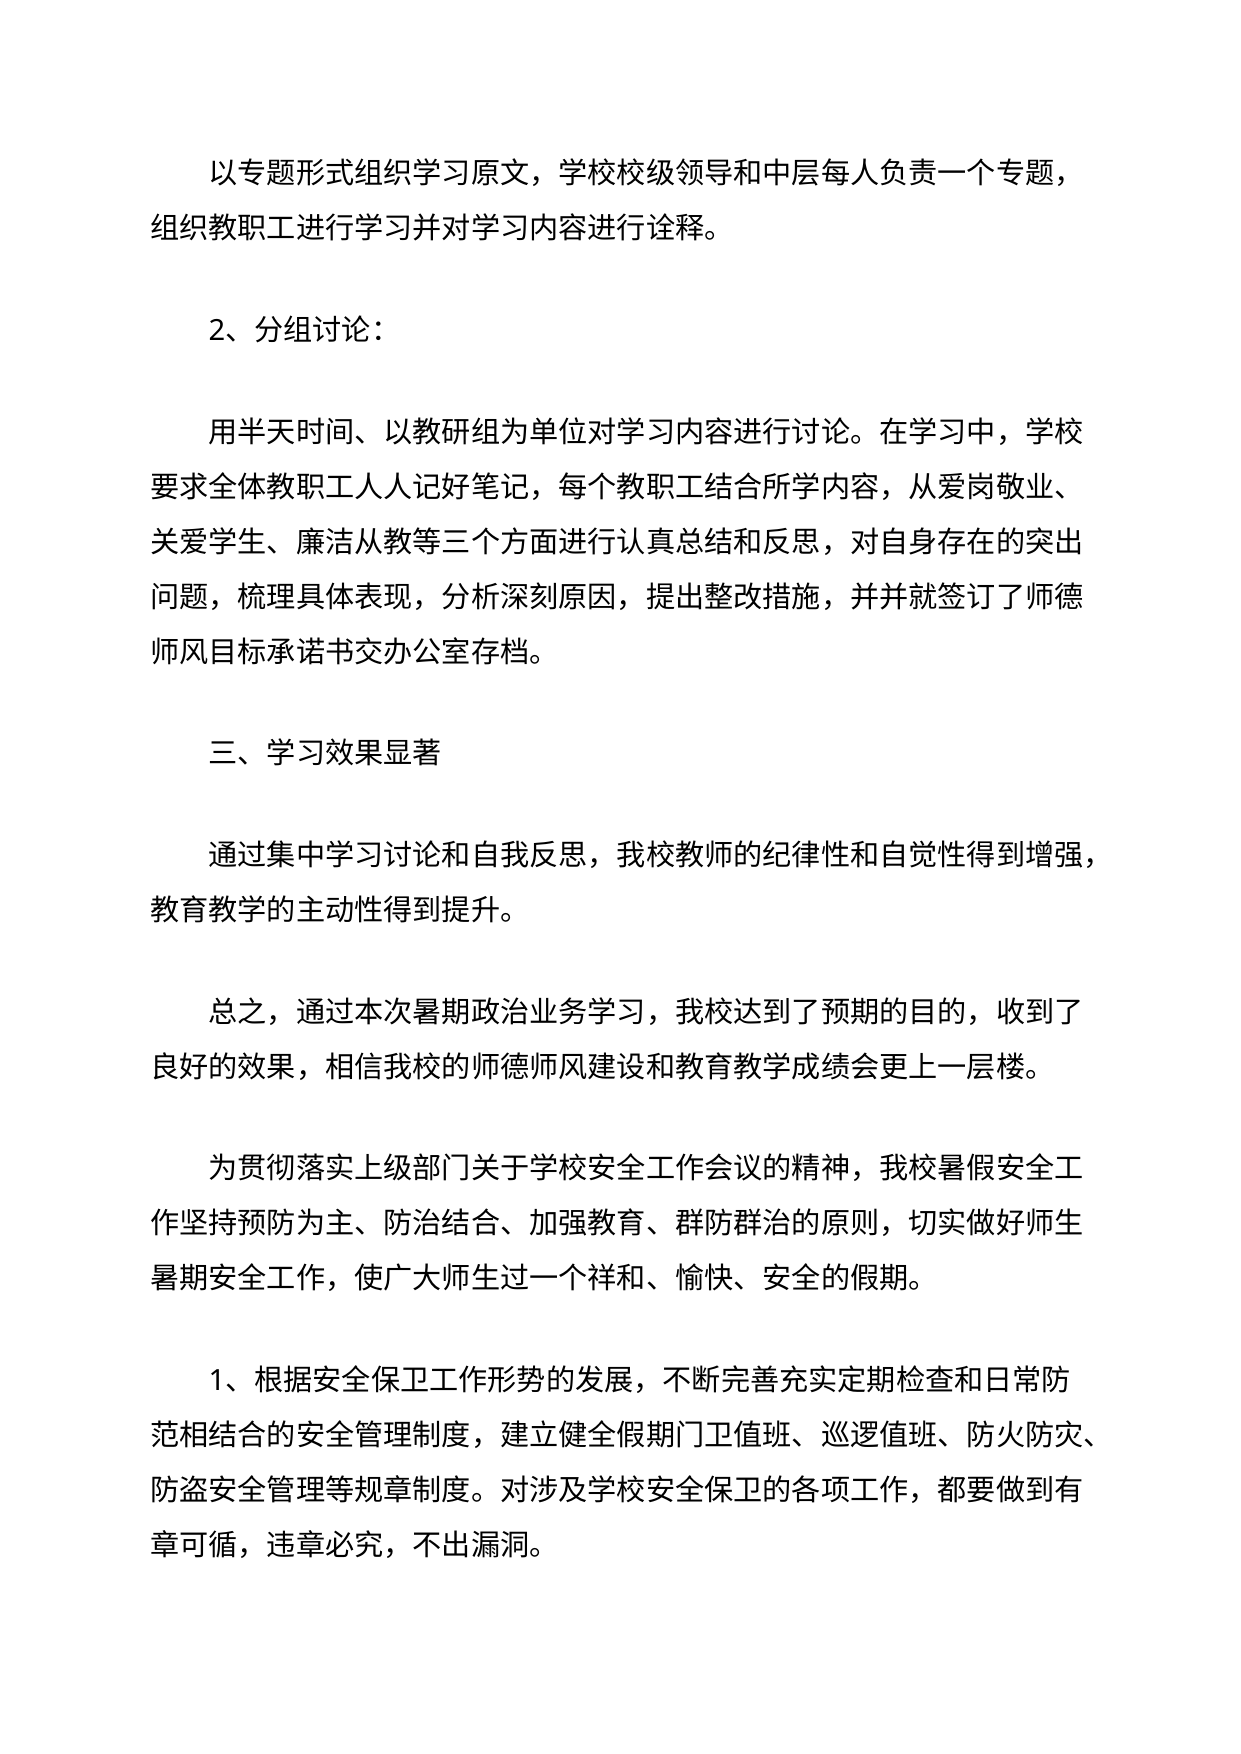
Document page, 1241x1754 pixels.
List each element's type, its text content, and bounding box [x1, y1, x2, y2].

text 用半天时间、以教研组为单位对学习内容进行讨论。在学习中，学校要求全体教职工人人记好笔记，每个教职工结合所学内容，从爱岗敬业、关爱学生、廉洁从教等三个方面进行认真总结和反思，对自身存在的突出问题，梳理具体表现，分析深刻原因，提出整改措施，并并就签订了师德师风目标承诺书交办公室存档。 [150, 409, 1090, 671]
text 1、根据安全保卫工作形势的发展，不断完善充实定期检查和日常防范相结合的安全管理制度，建立健全假期门卫值班、巡逻值班、防火防灾、防盗安全管理等规章制度。对涉及学校安全保卫的各项工作，都要做到有章可循，违章必究，不出漏洞。 [150, 1357, 1090, 1564]
text 通过集中学习讨论和自我反思，我校教师的纪律性和自觉性得到增强，教育教学的主动性得到提升。 [150, 832, 1090, 929]
text 为贯彻落实上级部门关于学校安全工作会议的精神，我校暑假安全工作坚持预防为主、防治结合、加强教育、群防群治的原则，切实做好师生暑期安全工作，使广大师生过一个祥和、愉快、安全的假期。 [150, 1145, 1090, 1297]
text 以专题形式组织学习原文，学校校级领导和中层每人负责一个专题，组织教职工进行学习并对学习内容进行诠释。 [150, 150, 1090, 247]
text 总之，通过本次暑期政治业务学习，我校达到了预期的目的，收到了良好的效果，相信我校的师德师风建设和教育教学成绩会更上一层楼。 [150, 988, 1090, 1086]
text 三、学习效果显著 [150, 730, 1090, 772]
text 2、分组讨论： [150, 307, 1090, 349]
